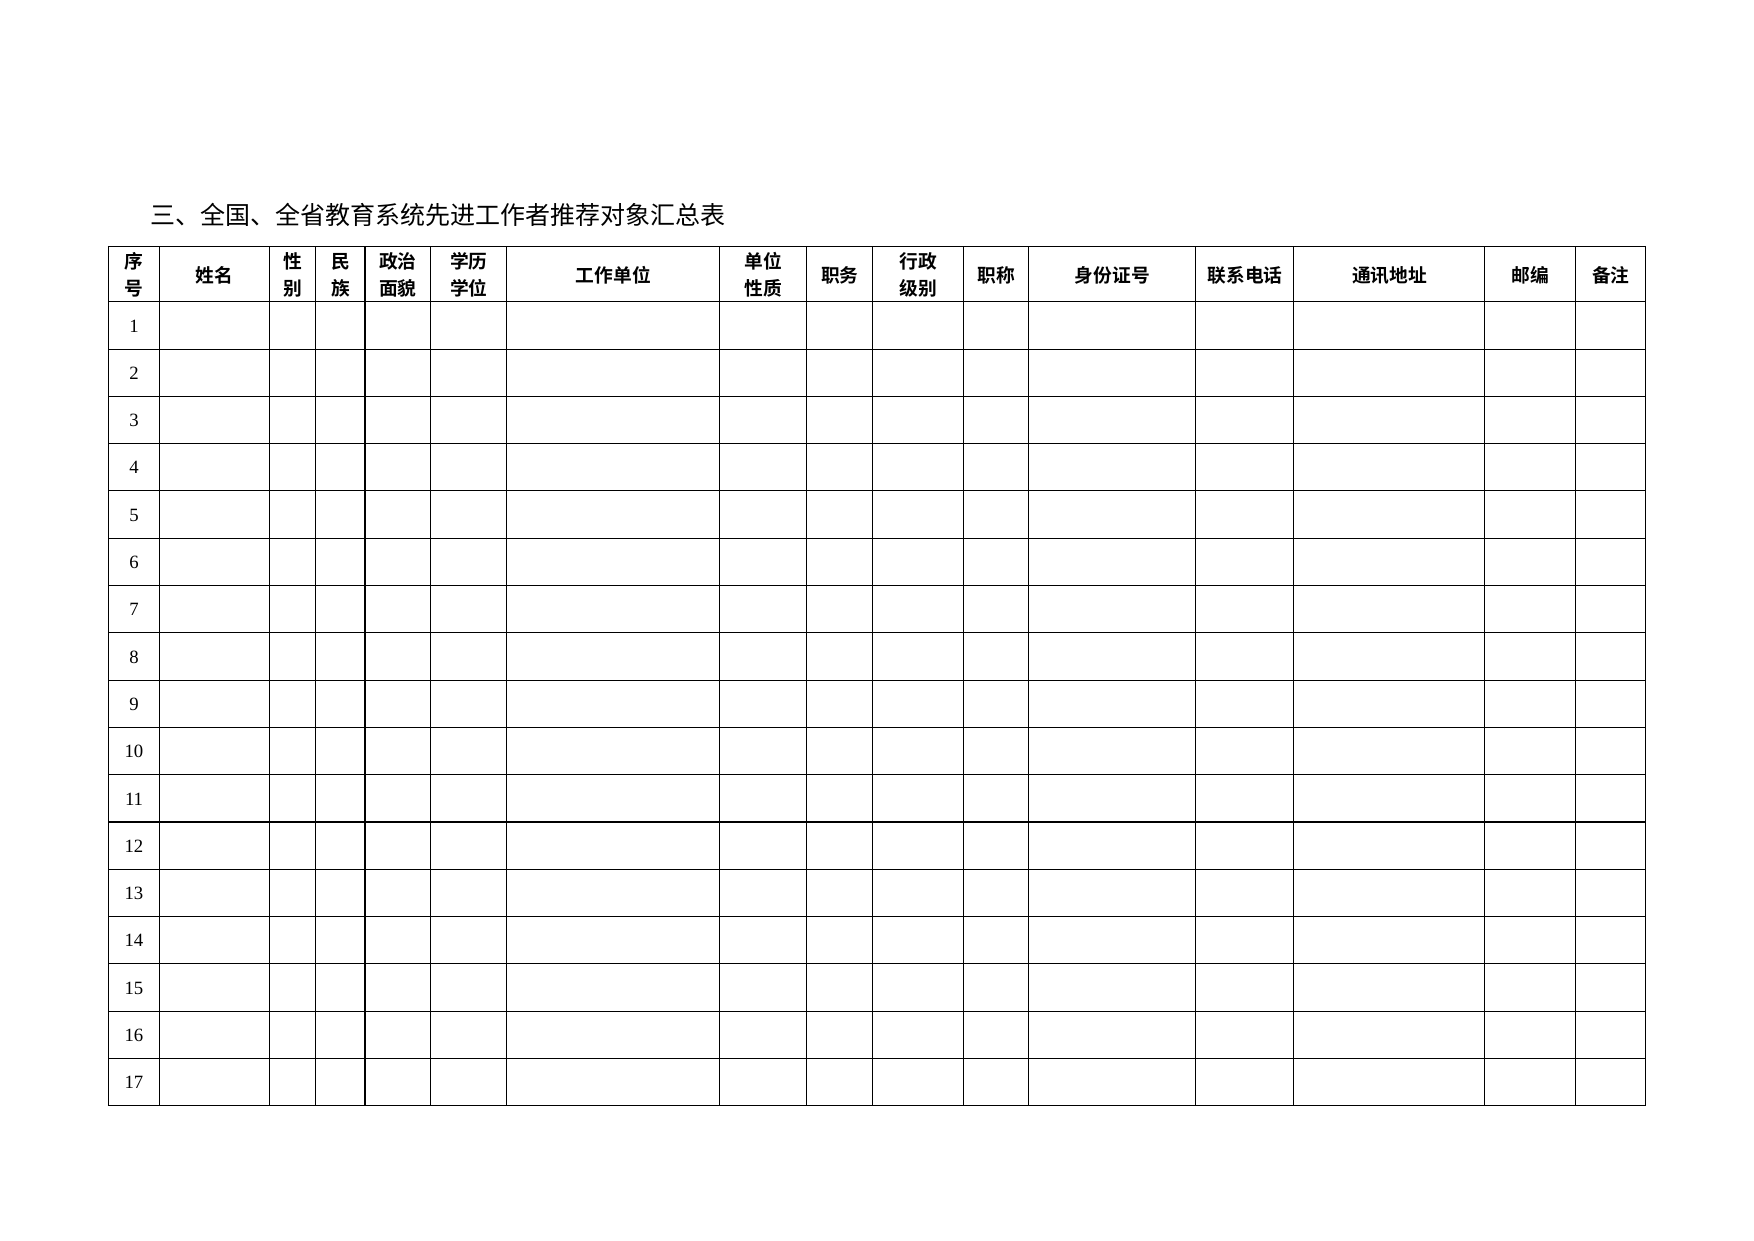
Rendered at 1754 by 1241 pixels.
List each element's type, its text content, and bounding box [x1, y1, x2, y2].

table_cell [1196, 728, 1293, 774]
table_cell [873, 917, 963, 963]
table_cell 9 [109, 681, 159, 727]
table_cell [1576, 870, 1645, 916]
table_cell [316, 350, 364, 396]
table_cell [160, 728, 269, 774]
table_cell [316, 823, 364, 869]
table_cell [431, 491, 506, 538]
table_cell [873, 444, 963, 490]
table_cell [431, 681, 506, 727]
table_cell [316, 586, 364, 632]
table_cell [316, 633, 364, 679]
table_cell [1029, 491, 1195, 538]
table_cell [1294, 491, 1484, 538]
table_cell [160, 539, 269, 585]
table_cell [1576, 775, 1645, 821]
table_header 身份证号 [1029, 247, 1195, 301]
table_cell [720, 681, 806, 727]
table_cell [720, 302, 806, 348]
table_cell [160, 302, 269, 348]
table_cell [1196, 633, 1293, 679]
table_cell [507, 823, 719, 869]
table_cell [507, 444, 719, 490]
table_cell [964, 681, 1028, 727]
table_cell [1029, 917, 1195, 963]
table_cell [873, 870, 963, 916]
table_cell [1485, 633, 1575, 679]
table_cell [270, 917, 315, 963]
table_cell [1196, 444, 1293, 490]
table_cell [1029, 775, 1195, 821]
table_cell [1485, 681, 1575, 727]
table_cell [807, 397, 872, 443]
table_cell [507, 964, 719, 1011]
table_cell [873, 539, 963, 585]
table_cell [316, 681, 364, 727]
table_cell [1029, 870, 1195, 916]
table_cell [1294, 1012, 1484, 1058]
text 三、全国、全省教育系统先进工作者推荐对象汇总表 [150, 181, 1604, 246]
table_cell [964, 917, 1028, 963]
table_cell [160, 350, 269, 396]
table_cell [873, 728, 963, 774]
table_cell 7 [109, 586, 159, 632]
table_cell [1485, 302, 1575, 348]
table_cell 4 [109, 444, 159, 490]
table_cell [1196, 491, 1293, 538]
table_cell [316, 491, 364, 538]
table_cell [1029, 397, 1195, 443]
table_cell [1196, 775, 1293, 821]
table_cell 14 [109, 917, 159, 963]
table_cell [270, 491, 315, 538]
table_cell [507, 302, 719, 348]
table_cell [366, 681, 430, 727]
table_cell [1029, 964, 1195, 1011]
table_cell [964, 539, 1028, 585]
table_cell [1485, 1012, 1575, 1058]
table_cell [807, 681, 872, 727]
table_cell [366, 350, 430, 396]
table_header 职务 [807, 247, 872, 301]
table_cell [873, 964, 963, 1011]
table_cell [270, 586, 315, 632]
table_cell [873, 350, 963, 396]
table_cell [873, 681, 963, 727]
table_cell [366, 397, 430, 443]
table_cell [1196, 823, 1293, 869]
table_cell [873, 775, 963, 821]
table_cell [1576, 491, 1645, 538]
table_cell [1294, 633, 1484, 679]
table_cell [507, 633, 719, 679]
table_cell [270, 870, 315, 916]
table_cell [1294, 728, 1484, 774]
table_cell [964, 1012, 1028, 1058]
table_cell 5 [109, 491, 159, 538]
table_cell [807, 728, 872, 774]
table_cell [1294, 1059, 1484, 1105]
table_cell [1485, 917, 1575, 963]
table_cell [1029, 444, 1195, 490]
table_cell [270, 397, 315, 443]
table_cell [1576, 823, 1645, 869]
table_cell [270, 539, 315, 585]
table_cell [1576, 350, 1645, 396]
table_cell [270, 444, 315, 490]
table_cell [1485, 870, 1575, 916]
table_cell [160, 917, 269, 963]
table_cell [873, 491, 963, 538]
table_cell [1196, 917, 1293, 963]
table_cell [431, 1059, 506, 1105]
table_cell [270, 964, 315, 1011]
table_cell [366, 302, 430, 348]
table_cell [1485, 350, 1575, 396]
table_cell [160, 681, 269, 727]
table_cell [1196, 350, 1293, 396]
table_cell [366, 1059, 430, 1105]
table_cell [270, 775, 315, 821]
table_cell [1576, 586, 1645, 632]
table_cell [431, 917, 506, 963]
table_cell [316, 1059, 364, 1105]
table_cell [160, 823, 269, 869]
table_cell [507, 539, 719, 585]
table_cell [807, 823, 872, 869]
table_cell [1029, 1059, 1195, 1105]
table_cell [720, 917, 806, 963]
table_cell 11 [109, 775, 159, 821]
table_cell [160, 397, 269, 443]
table_cell [1485, 1059, 1575, 1105]
table_cell [1029, 302, 1195, 348]
table_cell [431, 870, 506, 916]
table_cell [507, 775, 719, 821]
table_cell [720, 870, 806, 916]
table_header 行政 级别 [873, 247, 963, 301]
table_cell [270, 350, 315, 396]
table_cell [1196, 586, 1293, 632]
table_cell [964, 633, 1028, 679]
table_cell [316, 964, 364, 1011]
table_cell [720, 728, 806, 774]
table_cell [1576, 444, 1645, 490]
table_cell [366, 539, 430, 585]
table_cell [366, 633, 430, 679]
table_cell [1029, 823, 1195, 869]
table_cell [720, 586, 806, 632]
table_cell [807, 1012, 872, 1058]
table_cell [807, 539, 872, 585]
table_cell [366, 917, 430, 963]
table_cell [964, 491, 1028, 538]
table_cell [431, 1012, 506, 1058]
table_cell [366, 586, 430, 632]
table_cell [964, 444, 1028, 490]
table_cell [807, 491, 872, 538]
table_cell [1485, 397, 1575, 443]
table_cell [160, 870, 269, 916]
table_cell [431, 350, 506, 396]
table_cell [1485, 539, 1575, 585]
table_cell [316, 728, 364, 774]
table_cell [507, 1012, 719, 1058]
table_cell [431, 633, 506, 679]
table_cell [1294, 964, 1484, 1011]
table_cell [1576, 1059, 1645, 1105]
table_cell [160, 491, 269, 538]
table_cell [1576, 539, 1645, 585]
table_cell [873, 302, 963, 348]
table_cell [807, 633, 872, 679]
table_cell [1485, 444, 1575, 490]
table_header 姓名 [160, 247, 269, 301]
table_cell [1196, 302, 1293, 348]
table_cell [1576, 1012, 1645, 1058]
table_header 邮编 [1485, 247, 1575, 301]
table_cell [1196, 397, 1293, 443]
table_cell [366, 444, 430, 490]
table_cell 1 [109, 302, 159, 348]
table_cell [316, 397, 364, 443]
table_cell [1029, 681, 1195, 727]
table_cell [431, 775, 506, 821]
table_cell [807, 586, 872, 632]
table_cell [507, 586, 719, 632]
table_cell [1294, 586, 1484, 632]
table_cell [1029, 586, 1195, 632]
table_cell [1196, 1012, 1293, 1058]
table_cell 2 [109, 350, 159, 396]
table_cell 6 [109, 539, 159, 585]
table_cell [720, 350, 806, 396]
table_cell [507, 870, 719, 916]
table_cell [160, 586, 269, 632]
table_cell [1294, 823, 1484, 869]
table_cell [964, 350, 1028, 396]
table_cell [270, 728, 315, 774]
table_cell [1029, 1012, 1195, 1058]
table_cell [507, 917, 719, 963]
table_cell [160, 444, 269, 490]
table_cell [507, 728, 719, 774]
table_cell [316, 539, 364, 585]
table_cell [873, 1059, 963, 1105]
table_cell [1576, 681, 1645, 727]
table_cell [873, 633, 963, 679]
table_cell [316, 444, 364, 490]
table_header 政治 面貌 [366, 247, 430, 301]
table_cell [270, 302, 315, 348]
table_cell [160, 1059, 269, 1105]
table_cell [1294, 681, 1484, 727]
table_cell [1576, 728, 1645, 774]
table_cell 3 [109, 397, 159, 443]
table_cell [270, 681, 315, 727]
table_cell [431, 397, 506, 443]
table_cell [807, 350, 872, 396]
table_cell [270, 823, 315, 869]
table_cell [720, 397, 806, 443]
table_cell [964, 586, 1028, 632]
table_cell [1294, 775, 1484, 821]
table_cell 12 [109, 823, 159, 869]
table_cell [160, 775, 269, 821]
table_cell [316, 1012, 364, 1058]
table_cell [720, 633, 806, 679]
table_cell [807, 444, 872, 490]
table_cell [1294, 917, 1484, 963]
table_cell [160, 633, 269, 679]
table_cell [964, 302, 1028, 348]
table_cell [507, 1059, 719, 1105]
table_cell 8 [109, 633, 159, 679]
table_cell [1485, 728, 1575, 774]
table_cell [720, 1059, 806, 1105]
table_cell [964, 728, 1028, 774]
table_cell [807, 870, 872, 916]
table_cell [1029, 350, 1195, 396]
table_cell [807, 964, 872, 1011]
table_cell [366, 964, 430, 1011]
table_cell [366, 870, 430, 916]
table_cell [720, 444, 806, 490]
table_cell [316, 917, 364, 963]
table_cell [873, 823, 963, 869]
table_cell [270, 633, 315, 679]
table_cell [1294, 397, 1484, 443]
table_cell [807, 1059, 872, 1105]
table_cell [1485, 964, 1575, 1011]
table_cell [1294, 444, 1484, 490]
table_cell [431, 444, 506, 490]
table_cell [366, 823, 430, 869]
table_cell [1196, 539, 1293, 585]
table_cell 15 [109, 964, 159, 1011]
table_cell [1294, 870, 1484, 916]
table_header 性别 [270, 247, 315, 301]
table_cell [431, 586, 506, 632]
table_cell [1196, 964, 1293, 1011]
table_cell [1485, 586, 1575, 632]
table_cell [431, 302, 506, 348]
table_cell [720, 823, 806, 869]
table_cell [431, 539, 506, 585]
table_cell 13 [109, 870, 159, 916]
table_cell [431, 823, 506, 869]
table_cell [1029, 728, 1195, 774]
table_cell [720, 1012, 806, 1058]
table_cell [964, 1059, 1028, 1105]
table_cell [964, 964, 1028, 1011]
table_cell [873, 586, 963, 632]
table_cell [1576, 917, 1645, 963]
table_header 单位 性质 [720, 247, 806, 301]
table_cell [431, 728, 506, 774]
table_cell [1196, 870, 1293, 916]
table_cell [1294, 539, 1484, 585]
table_header 民族 [316, 247, 364, 301]
table_cell [964, 397, 1028, 443]
table_cell [366, 1012, 430, 1058]
table_cell 10 [109, 728, 159, 774]
table_cell [1576, 302, 1645, 348]
table_cell [1485, 491, 1575, 538]
table_cell [964, 870, 1028, 916]
table_cell [720, 964, 806, 1011]
table_cell [1294, 350, 1484, 396]
table_cell [316, 775, 364, 821]
table_cell [1576, 397, 1645, 443]
table_cell [507, 681, 719, 727]
table_cell [807, 917, 872, 963]
table_cell [1196, 1059, 1293, 1105]
table_cell [366, 728, 430, 774]
table_cell [964, 823, 1028, 869]
table_cell [1294, 302, 1484, 348]
table_cell [316, 302, 364, 348]
table_cell [507, 350, 719, 396]
table_cell [366, 775, 430, 821]
table_cell [807, 302, 872, 348]
table_cell 16 [109, 1012, 159, 1058]
table_header 学历学位 [431, 247, 506, 301]
table_header 联系电话 [1196, 247, 1293, 301]
table_cell [431, 964, 506, 1011]
table_cell [160, 964, 269, 1011]
table_cell [366, 491, 430, 538]
table_cell [720, 775, 806, 821]
table_cell [1576, 633, 1645, 679]
table_cell [160, 1012, 269, 1058]
table_cell [1485, 775, 1575, 821]
table_cell [873, 397, 963, 443]
table_header 通讯地址 [1294, 247, 1484, 301]
table_cell [1196, 681, 1293, 727]
table_cell [720, 491, 806, 538]
table_cell [873, 1012, 963, 1058]
table_cell [1576, 964, 1645, 1011]
table_cell [720, 539, 806, 585]
table_header 序号 [109, 247, 159, 301]
table_cell [1029, 633, 1195, 679]
table_cell [1485, 823, 1575, 869]
table_cell [270, 1059, 315, 1105]
table_header 工作单位 [507, 247, 719, 301]
table_cell [316, 870, 364, 916]
table_cell [507, 491, 719, 538]
table_header 备注 [1576, 247, 1645, 301]
table_cell [807, 775, 872, 821]
table_cell [507, 397, 719, 443]
table_cell 17 [109, 1059, 159, 1105]
table_cell [270, 1012, 315, 1058]
table_header 职称 [964, 247, 1028, 301]
table_cell [1029, 539, 1195, 585]
table_cell [964, 775, 1028, 821]
